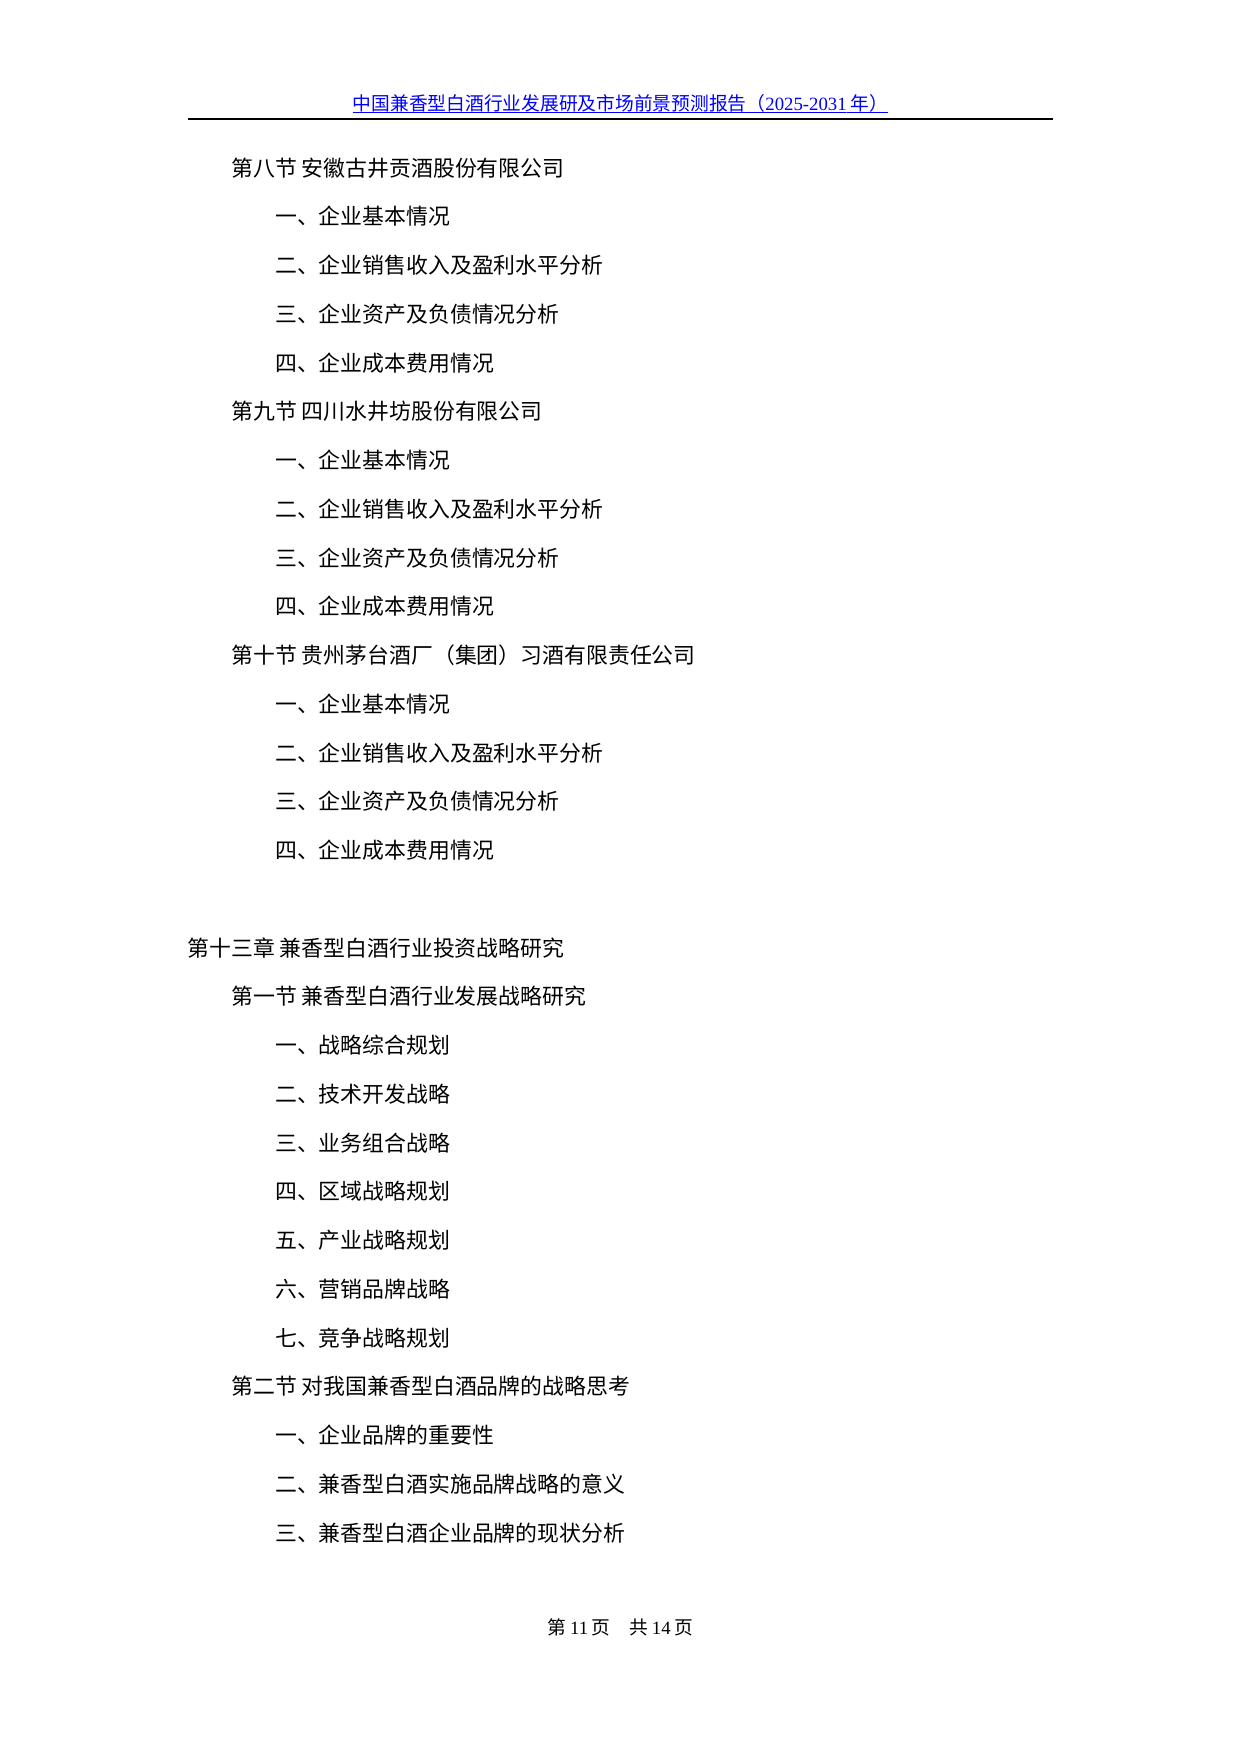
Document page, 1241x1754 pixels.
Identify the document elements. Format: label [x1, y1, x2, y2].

text [187, 150, 1053, 1548]
